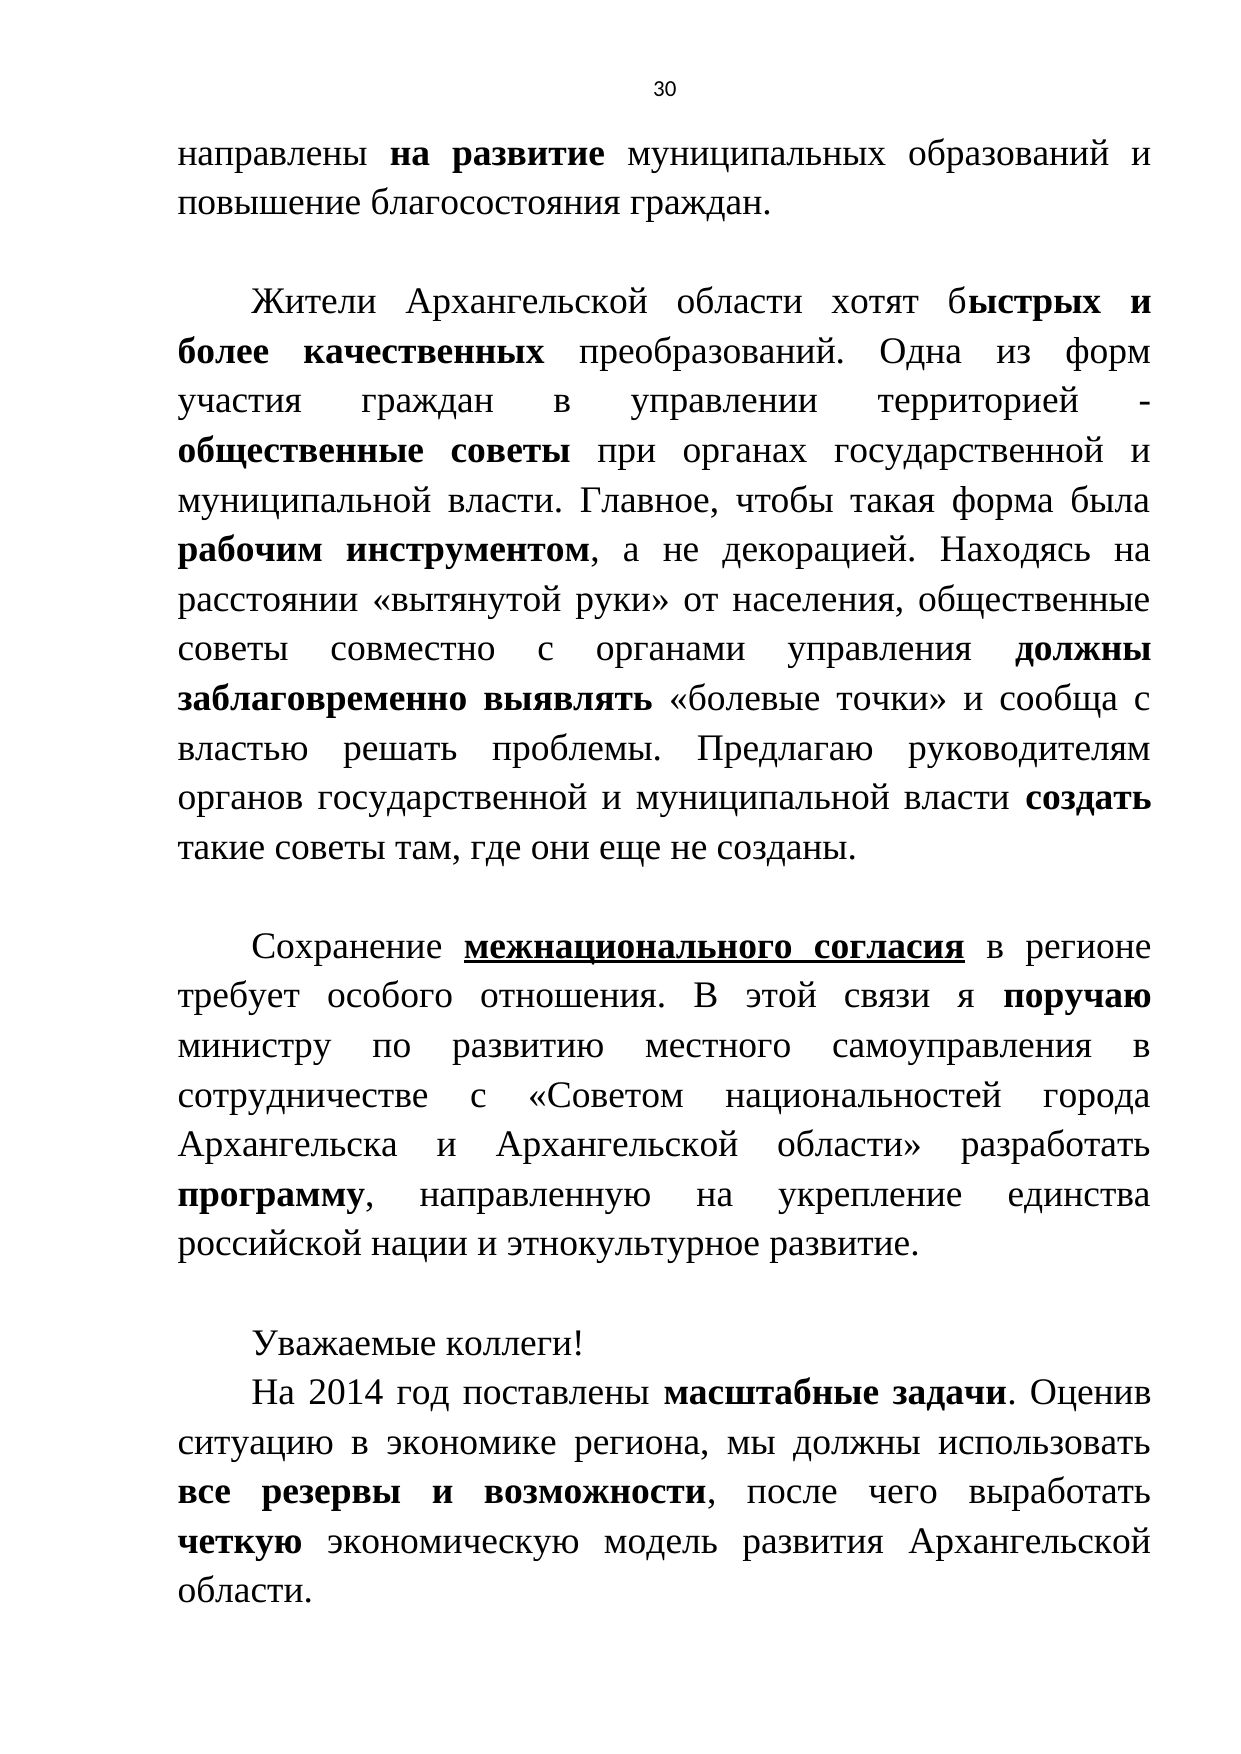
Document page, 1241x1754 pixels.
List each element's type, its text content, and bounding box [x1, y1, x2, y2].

text На 2014 год поставлены масштабные задачи. Оценив ситуацию в экономике региона, мы должны использовать все резервы и возможности, после чего выработать четкую экономическую модель развития Архангельской области. [177, 1369, 1152, 1611]
text Сохранение межнационального согласия в регионе требует особого отношения. В этой связи я поручаю министру по развитию местного самоуправления в сотрудничестве с «Советом национальностей города Архангельска и Архангельской области» разработать программу, направленную на укрепление единства российской нации и этнокультурное развитие. [177, 923, 1152, 1264]
text Жители Архангельской области хотят быстрых и более качественных преобразований. Одна из форм участия граждан в управлении территорией - общественные советы при органах государственной и муниципальной власти. Главное, чтобы такая форма была рабочим инструментом, а не декорацией. Находясь на расстоянии «вытянутой руки» от населения, общественные советы совместно с органами управления должны заблаговременно выявлять «болевые точки» и сообща с властью решать проблемы. Предлагаю руководителям органов государственной и муниципальной власти создать такие советы там, где они еще не созданы. [177, 279, 1152, 867]
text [177, 130, 1152, 223]
text Уважаемые коллеги! [177, 1320, 1152, 1363]
